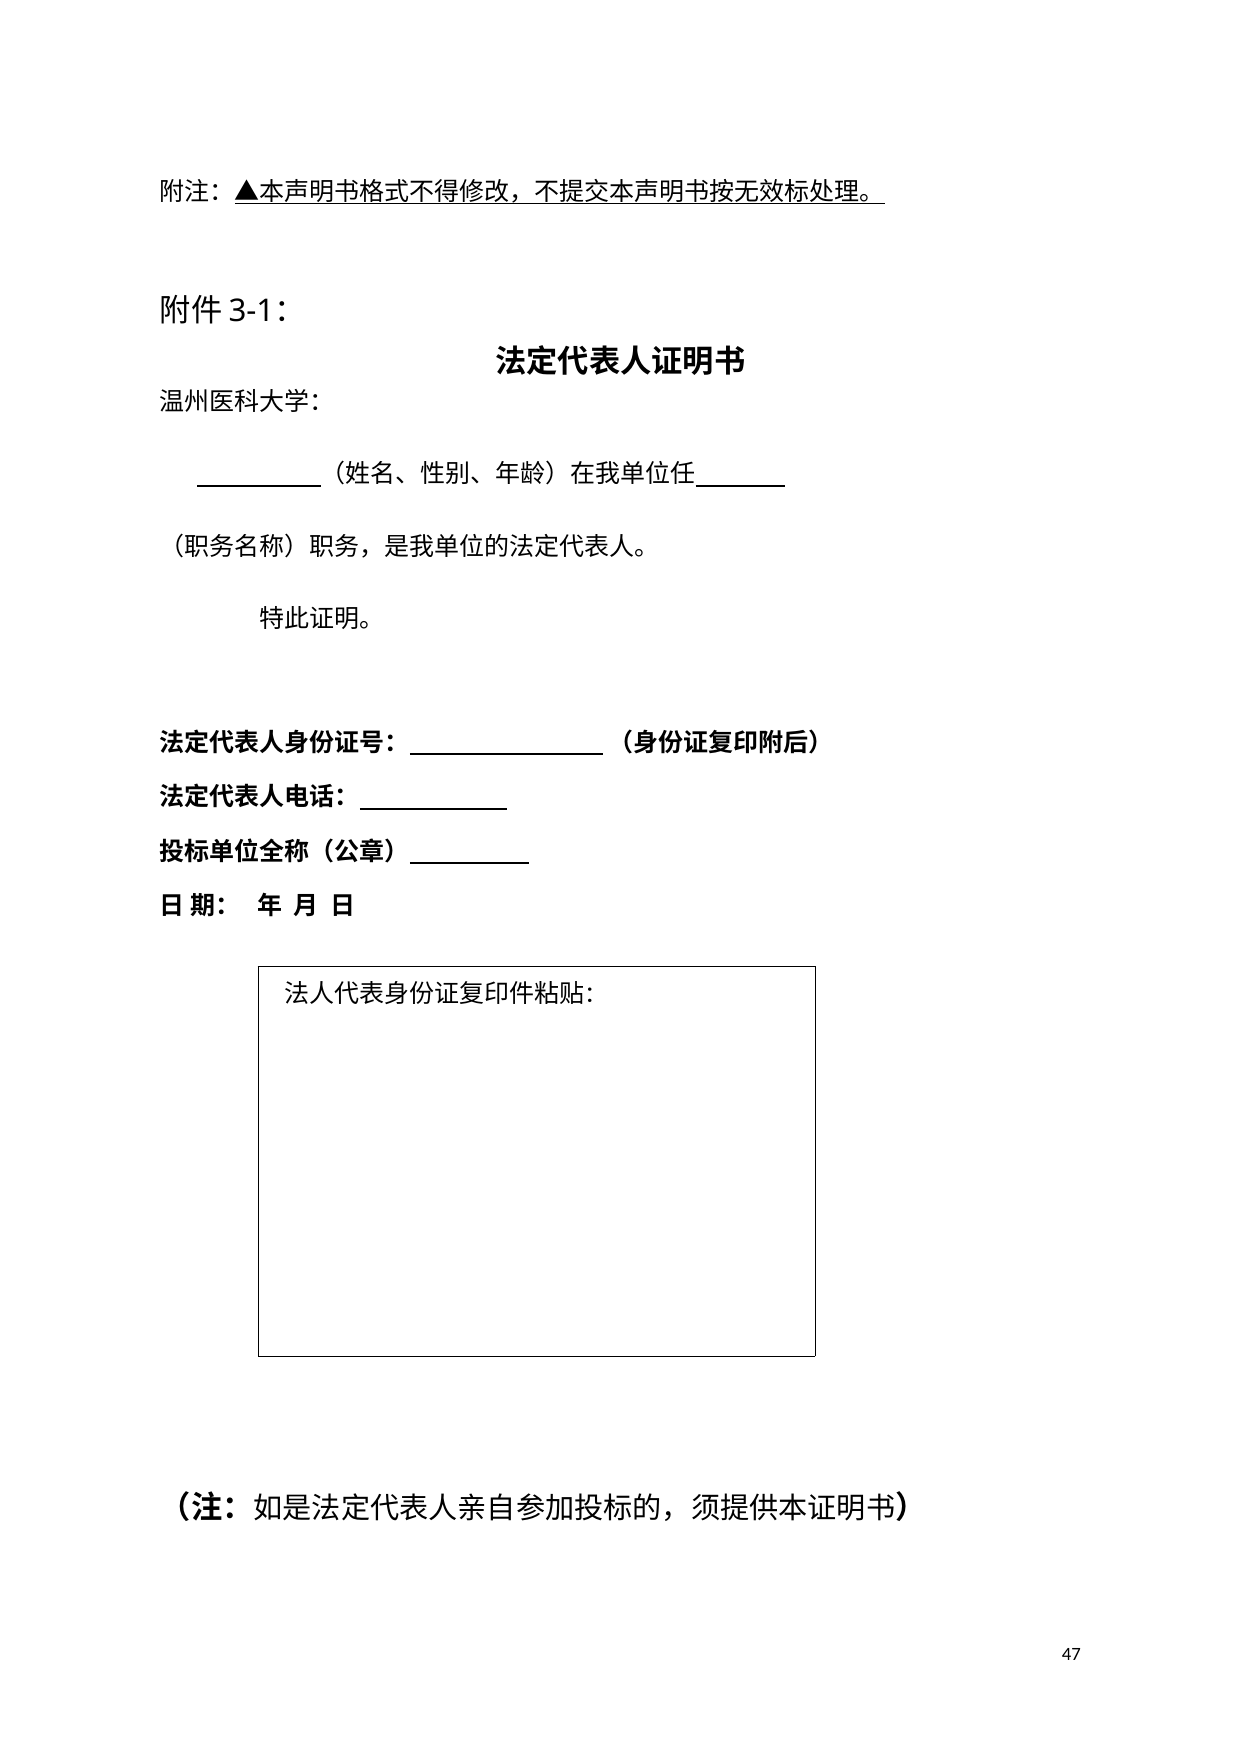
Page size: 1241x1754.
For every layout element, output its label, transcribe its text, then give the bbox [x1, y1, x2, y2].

text 法定代表人身份证号： （身份证复印附后） [159, 722, 1081, 759]
text 温州医科大学： [159, 381, 1081, 418]
text （职务名称）职务，是我单位的法定代表人。 [159, 526, 1081, 563]
text （姓名、性别、年龄）在我单位任 [197, 454, 1081, 490]
text 附注：▲本声明书格式不得修改，不提交本声明书按无效标处理。 [159, 162, 1081, 210]
text 法定代表人证明书 [159, 336, 1081, 381]
text 日 期： 年 月 日 [159, 886, 1081, 922]
text 附件3-1： [159, 283, 1081, 331]
text 特此证明。 [159, 599, 1081, 635]
text （注：如是法定代表人亲自参加投标的，须提供本证明书） [159, 1482, 1081, 1528]
text 法定代表人电话： [159, 777, 1081, 813]
text 投标单位全称（公章） [159, 831, 1081, 867]
